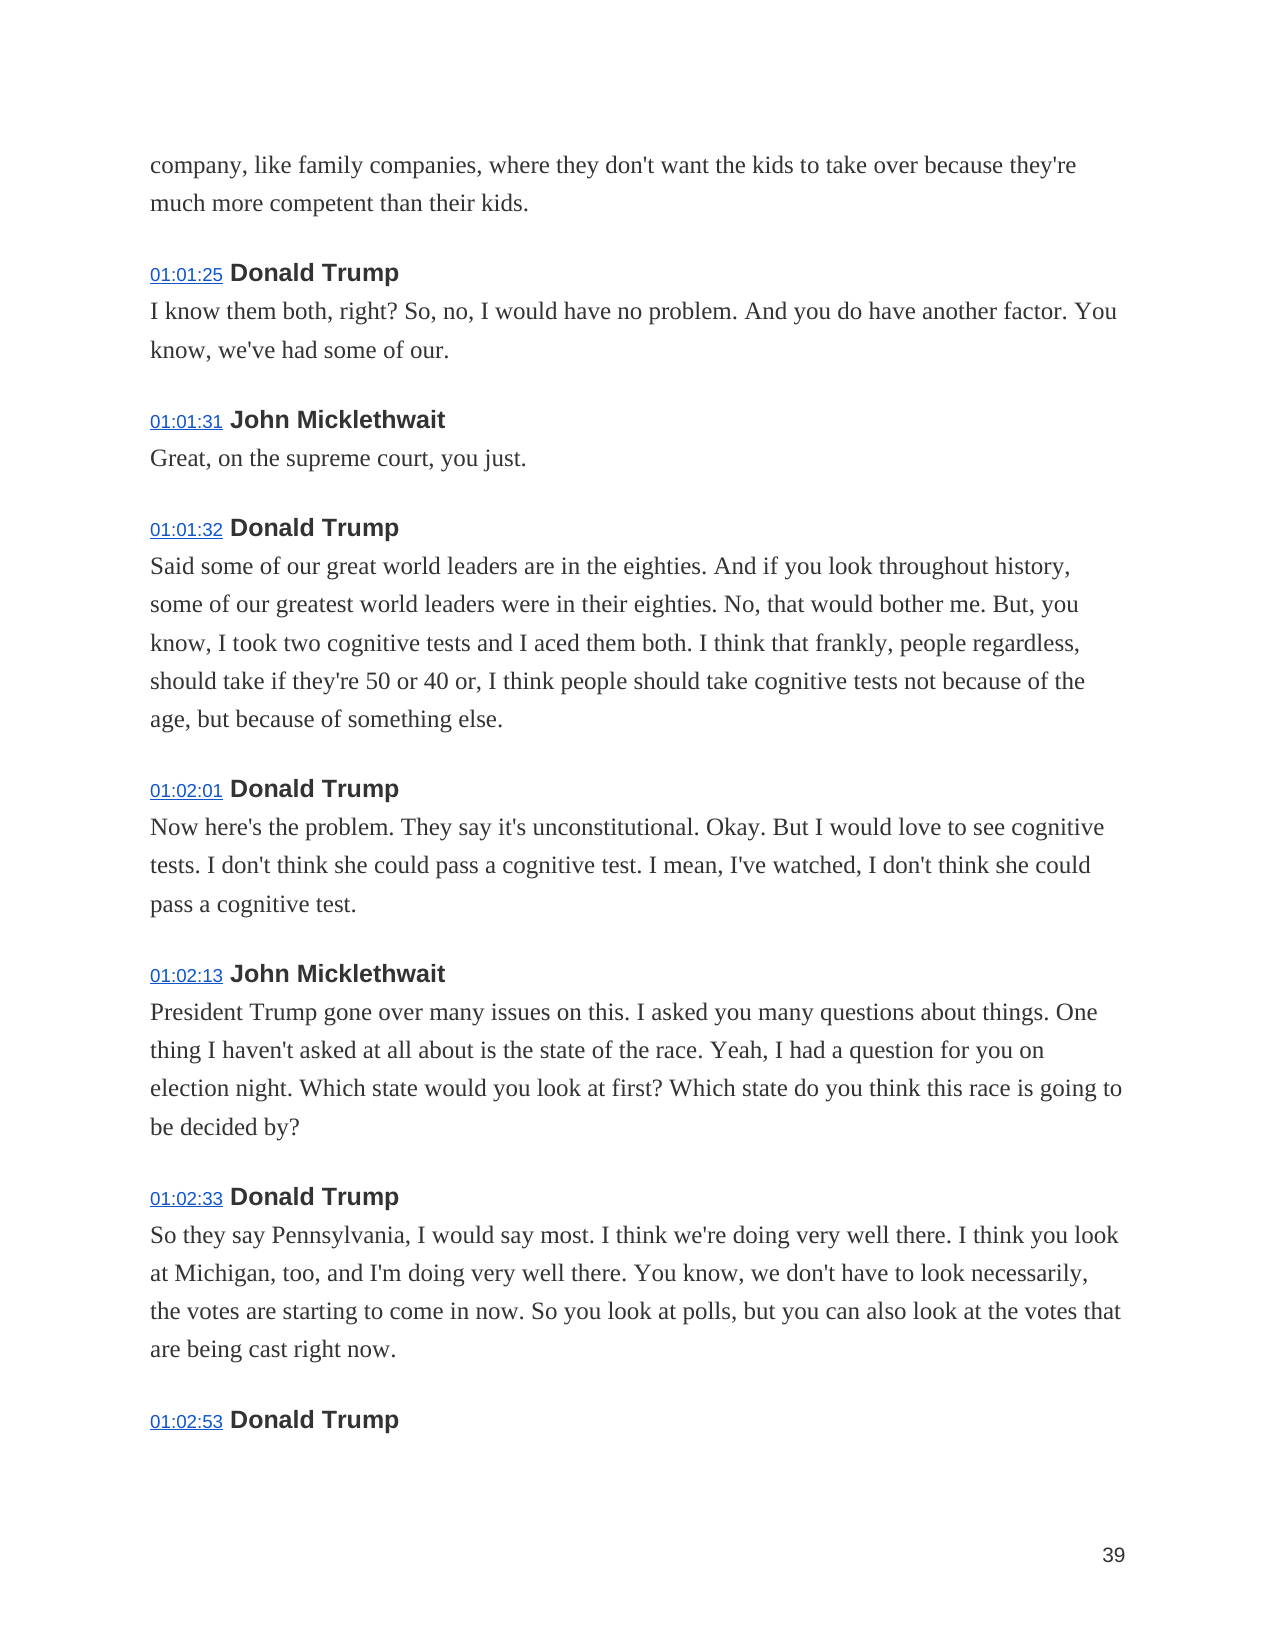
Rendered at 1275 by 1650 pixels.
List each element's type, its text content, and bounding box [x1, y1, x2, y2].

text President Trump gone over many issues on this. I asked you many questions about things. One thing I haven't asked at all about is the state of the race. Yeah, I had a question for you on election night. Which state would you look at first? Which state do you think this race is going to be decided by? [150, 997, 1125, 1140]
text 01:02:01 Donald Trump [150, 774, 1125, 803]
text So they say Pennsylvania, I would say most. I think we're doing very well there. I think you look at Michigan, too, and I'm doing very well there. You know, we don't have to look necessarily, the votes are starting to come in now. So you look at polls, but you can also look at the votes that are being cast right now. [150, 1220, 1125, 1363]
text Now here's the problem. They say it's unconstitutional. Okay. But I would love to see cognitive tests. I don't think she could pass a cognitive test. I mean, I've watched, I don't think she could pass a cognitive test. [150, 812, 1125, 917]
text 01:01:25 Donald Trump [150, 258, 1125, 287]
text Said some of our great world leaders are in the eighties. And if you look throughout history, some of our greatest world leaders were in their eighties. No, that would bother me. But, you know, I took two cognitive tests and I aced them both. I think that frankly, people regardless, should take if they're 50 or 40 or, I think people should take cognitive tests not because of the age, but because of something else. [150, 551, 1125, 733]
text 01:01:32 Donald Trump [150, 513, 1125, 542]
text 01:01:31 John Micklethwait [150, 405, 1125, 433]
text Great, on the supreme court, you just. [150, 443, 1125, 472]
text 01:02:53 Donald Trump [150, 1404, 1125, 1433]
text 01:02:13 John Micklethwait [150, 959, 1125, 987]
text I know them both, right? So, no, I would have no problem. And you do have another factor. You know, we've had some of our. [150, 296, 1125, 363]
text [150, 150, 1125, 217]
text 01:02:33 Donald Trump [150, 1182, 1125, 1210]
